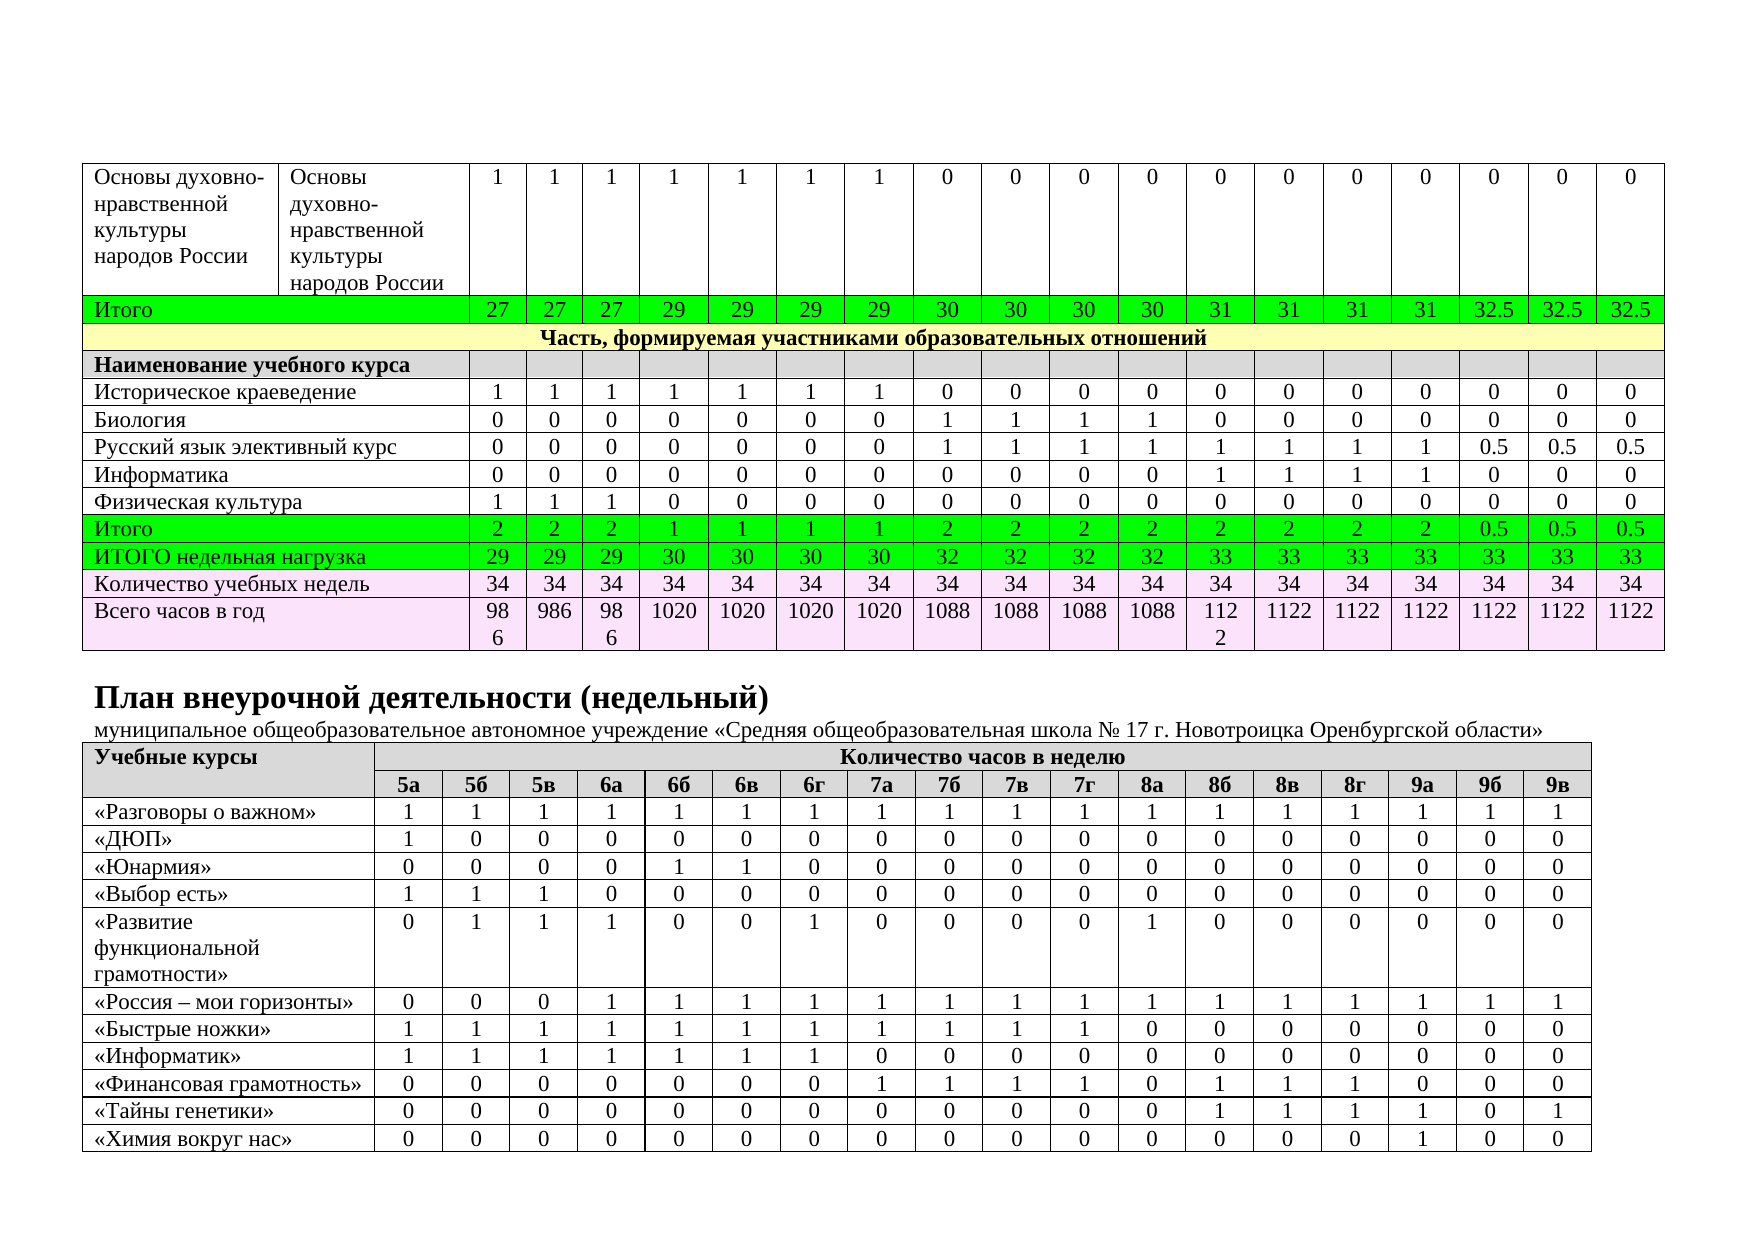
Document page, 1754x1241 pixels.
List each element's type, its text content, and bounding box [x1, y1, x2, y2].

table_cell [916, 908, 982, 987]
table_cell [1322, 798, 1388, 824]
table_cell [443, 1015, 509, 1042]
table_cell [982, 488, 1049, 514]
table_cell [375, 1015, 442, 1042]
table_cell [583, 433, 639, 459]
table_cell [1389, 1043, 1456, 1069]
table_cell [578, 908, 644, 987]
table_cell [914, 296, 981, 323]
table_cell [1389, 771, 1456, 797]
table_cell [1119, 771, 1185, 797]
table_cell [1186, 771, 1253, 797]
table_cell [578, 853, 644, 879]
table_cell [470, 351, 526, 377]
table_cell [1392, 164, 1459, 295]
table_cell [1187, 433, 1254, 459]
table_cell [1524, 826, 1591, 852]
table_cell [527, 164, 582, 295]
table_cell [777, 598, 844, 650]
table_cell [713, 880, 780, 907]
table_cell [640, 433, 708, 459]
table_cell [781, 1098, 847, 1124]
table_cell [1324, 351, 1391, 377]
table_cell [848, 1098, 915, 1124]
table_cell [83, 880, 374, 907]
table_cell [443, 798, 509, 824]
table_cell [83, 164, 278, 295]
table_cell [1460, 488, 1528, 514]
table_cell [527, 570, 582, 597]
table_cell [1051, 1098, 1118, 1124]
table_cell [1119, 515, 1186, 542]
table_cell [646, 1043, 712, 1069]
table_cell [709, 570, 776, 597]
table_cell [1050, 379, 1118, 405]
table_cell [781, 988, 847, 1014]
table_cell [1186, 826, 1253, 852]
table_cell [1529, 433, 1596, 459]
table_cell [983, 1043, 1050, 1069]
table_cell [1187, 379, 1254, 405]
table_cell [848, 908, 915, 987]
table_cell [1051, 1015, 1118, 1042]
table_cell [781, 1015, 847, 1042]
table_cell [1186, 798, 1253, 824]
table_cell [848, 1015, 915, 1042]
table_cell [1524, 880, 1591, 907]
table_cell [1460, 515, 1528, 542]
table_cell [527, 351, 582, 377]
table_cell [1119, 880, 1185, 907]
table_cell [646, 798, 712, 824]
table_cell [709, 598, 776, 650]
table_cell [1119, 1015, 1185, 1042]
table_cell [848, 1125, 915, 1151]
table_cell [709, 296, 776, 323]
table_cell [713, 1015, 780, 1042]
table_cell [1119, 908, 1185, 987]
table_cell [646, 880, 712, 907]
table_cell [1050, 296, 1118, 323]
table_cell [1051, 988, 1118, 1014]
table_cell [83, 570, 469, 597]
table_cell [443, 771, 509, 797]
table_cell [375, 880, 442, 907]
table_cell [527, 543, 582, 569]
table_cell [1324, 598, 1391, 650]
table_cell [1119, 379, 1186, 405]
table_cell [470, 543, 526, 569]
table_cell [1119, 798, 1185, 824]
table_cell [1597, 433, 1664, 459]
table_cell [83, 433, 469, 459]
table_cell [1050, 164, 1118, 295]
text План внеурочной деятельности (недельный) [94, 678, 1646, 716]
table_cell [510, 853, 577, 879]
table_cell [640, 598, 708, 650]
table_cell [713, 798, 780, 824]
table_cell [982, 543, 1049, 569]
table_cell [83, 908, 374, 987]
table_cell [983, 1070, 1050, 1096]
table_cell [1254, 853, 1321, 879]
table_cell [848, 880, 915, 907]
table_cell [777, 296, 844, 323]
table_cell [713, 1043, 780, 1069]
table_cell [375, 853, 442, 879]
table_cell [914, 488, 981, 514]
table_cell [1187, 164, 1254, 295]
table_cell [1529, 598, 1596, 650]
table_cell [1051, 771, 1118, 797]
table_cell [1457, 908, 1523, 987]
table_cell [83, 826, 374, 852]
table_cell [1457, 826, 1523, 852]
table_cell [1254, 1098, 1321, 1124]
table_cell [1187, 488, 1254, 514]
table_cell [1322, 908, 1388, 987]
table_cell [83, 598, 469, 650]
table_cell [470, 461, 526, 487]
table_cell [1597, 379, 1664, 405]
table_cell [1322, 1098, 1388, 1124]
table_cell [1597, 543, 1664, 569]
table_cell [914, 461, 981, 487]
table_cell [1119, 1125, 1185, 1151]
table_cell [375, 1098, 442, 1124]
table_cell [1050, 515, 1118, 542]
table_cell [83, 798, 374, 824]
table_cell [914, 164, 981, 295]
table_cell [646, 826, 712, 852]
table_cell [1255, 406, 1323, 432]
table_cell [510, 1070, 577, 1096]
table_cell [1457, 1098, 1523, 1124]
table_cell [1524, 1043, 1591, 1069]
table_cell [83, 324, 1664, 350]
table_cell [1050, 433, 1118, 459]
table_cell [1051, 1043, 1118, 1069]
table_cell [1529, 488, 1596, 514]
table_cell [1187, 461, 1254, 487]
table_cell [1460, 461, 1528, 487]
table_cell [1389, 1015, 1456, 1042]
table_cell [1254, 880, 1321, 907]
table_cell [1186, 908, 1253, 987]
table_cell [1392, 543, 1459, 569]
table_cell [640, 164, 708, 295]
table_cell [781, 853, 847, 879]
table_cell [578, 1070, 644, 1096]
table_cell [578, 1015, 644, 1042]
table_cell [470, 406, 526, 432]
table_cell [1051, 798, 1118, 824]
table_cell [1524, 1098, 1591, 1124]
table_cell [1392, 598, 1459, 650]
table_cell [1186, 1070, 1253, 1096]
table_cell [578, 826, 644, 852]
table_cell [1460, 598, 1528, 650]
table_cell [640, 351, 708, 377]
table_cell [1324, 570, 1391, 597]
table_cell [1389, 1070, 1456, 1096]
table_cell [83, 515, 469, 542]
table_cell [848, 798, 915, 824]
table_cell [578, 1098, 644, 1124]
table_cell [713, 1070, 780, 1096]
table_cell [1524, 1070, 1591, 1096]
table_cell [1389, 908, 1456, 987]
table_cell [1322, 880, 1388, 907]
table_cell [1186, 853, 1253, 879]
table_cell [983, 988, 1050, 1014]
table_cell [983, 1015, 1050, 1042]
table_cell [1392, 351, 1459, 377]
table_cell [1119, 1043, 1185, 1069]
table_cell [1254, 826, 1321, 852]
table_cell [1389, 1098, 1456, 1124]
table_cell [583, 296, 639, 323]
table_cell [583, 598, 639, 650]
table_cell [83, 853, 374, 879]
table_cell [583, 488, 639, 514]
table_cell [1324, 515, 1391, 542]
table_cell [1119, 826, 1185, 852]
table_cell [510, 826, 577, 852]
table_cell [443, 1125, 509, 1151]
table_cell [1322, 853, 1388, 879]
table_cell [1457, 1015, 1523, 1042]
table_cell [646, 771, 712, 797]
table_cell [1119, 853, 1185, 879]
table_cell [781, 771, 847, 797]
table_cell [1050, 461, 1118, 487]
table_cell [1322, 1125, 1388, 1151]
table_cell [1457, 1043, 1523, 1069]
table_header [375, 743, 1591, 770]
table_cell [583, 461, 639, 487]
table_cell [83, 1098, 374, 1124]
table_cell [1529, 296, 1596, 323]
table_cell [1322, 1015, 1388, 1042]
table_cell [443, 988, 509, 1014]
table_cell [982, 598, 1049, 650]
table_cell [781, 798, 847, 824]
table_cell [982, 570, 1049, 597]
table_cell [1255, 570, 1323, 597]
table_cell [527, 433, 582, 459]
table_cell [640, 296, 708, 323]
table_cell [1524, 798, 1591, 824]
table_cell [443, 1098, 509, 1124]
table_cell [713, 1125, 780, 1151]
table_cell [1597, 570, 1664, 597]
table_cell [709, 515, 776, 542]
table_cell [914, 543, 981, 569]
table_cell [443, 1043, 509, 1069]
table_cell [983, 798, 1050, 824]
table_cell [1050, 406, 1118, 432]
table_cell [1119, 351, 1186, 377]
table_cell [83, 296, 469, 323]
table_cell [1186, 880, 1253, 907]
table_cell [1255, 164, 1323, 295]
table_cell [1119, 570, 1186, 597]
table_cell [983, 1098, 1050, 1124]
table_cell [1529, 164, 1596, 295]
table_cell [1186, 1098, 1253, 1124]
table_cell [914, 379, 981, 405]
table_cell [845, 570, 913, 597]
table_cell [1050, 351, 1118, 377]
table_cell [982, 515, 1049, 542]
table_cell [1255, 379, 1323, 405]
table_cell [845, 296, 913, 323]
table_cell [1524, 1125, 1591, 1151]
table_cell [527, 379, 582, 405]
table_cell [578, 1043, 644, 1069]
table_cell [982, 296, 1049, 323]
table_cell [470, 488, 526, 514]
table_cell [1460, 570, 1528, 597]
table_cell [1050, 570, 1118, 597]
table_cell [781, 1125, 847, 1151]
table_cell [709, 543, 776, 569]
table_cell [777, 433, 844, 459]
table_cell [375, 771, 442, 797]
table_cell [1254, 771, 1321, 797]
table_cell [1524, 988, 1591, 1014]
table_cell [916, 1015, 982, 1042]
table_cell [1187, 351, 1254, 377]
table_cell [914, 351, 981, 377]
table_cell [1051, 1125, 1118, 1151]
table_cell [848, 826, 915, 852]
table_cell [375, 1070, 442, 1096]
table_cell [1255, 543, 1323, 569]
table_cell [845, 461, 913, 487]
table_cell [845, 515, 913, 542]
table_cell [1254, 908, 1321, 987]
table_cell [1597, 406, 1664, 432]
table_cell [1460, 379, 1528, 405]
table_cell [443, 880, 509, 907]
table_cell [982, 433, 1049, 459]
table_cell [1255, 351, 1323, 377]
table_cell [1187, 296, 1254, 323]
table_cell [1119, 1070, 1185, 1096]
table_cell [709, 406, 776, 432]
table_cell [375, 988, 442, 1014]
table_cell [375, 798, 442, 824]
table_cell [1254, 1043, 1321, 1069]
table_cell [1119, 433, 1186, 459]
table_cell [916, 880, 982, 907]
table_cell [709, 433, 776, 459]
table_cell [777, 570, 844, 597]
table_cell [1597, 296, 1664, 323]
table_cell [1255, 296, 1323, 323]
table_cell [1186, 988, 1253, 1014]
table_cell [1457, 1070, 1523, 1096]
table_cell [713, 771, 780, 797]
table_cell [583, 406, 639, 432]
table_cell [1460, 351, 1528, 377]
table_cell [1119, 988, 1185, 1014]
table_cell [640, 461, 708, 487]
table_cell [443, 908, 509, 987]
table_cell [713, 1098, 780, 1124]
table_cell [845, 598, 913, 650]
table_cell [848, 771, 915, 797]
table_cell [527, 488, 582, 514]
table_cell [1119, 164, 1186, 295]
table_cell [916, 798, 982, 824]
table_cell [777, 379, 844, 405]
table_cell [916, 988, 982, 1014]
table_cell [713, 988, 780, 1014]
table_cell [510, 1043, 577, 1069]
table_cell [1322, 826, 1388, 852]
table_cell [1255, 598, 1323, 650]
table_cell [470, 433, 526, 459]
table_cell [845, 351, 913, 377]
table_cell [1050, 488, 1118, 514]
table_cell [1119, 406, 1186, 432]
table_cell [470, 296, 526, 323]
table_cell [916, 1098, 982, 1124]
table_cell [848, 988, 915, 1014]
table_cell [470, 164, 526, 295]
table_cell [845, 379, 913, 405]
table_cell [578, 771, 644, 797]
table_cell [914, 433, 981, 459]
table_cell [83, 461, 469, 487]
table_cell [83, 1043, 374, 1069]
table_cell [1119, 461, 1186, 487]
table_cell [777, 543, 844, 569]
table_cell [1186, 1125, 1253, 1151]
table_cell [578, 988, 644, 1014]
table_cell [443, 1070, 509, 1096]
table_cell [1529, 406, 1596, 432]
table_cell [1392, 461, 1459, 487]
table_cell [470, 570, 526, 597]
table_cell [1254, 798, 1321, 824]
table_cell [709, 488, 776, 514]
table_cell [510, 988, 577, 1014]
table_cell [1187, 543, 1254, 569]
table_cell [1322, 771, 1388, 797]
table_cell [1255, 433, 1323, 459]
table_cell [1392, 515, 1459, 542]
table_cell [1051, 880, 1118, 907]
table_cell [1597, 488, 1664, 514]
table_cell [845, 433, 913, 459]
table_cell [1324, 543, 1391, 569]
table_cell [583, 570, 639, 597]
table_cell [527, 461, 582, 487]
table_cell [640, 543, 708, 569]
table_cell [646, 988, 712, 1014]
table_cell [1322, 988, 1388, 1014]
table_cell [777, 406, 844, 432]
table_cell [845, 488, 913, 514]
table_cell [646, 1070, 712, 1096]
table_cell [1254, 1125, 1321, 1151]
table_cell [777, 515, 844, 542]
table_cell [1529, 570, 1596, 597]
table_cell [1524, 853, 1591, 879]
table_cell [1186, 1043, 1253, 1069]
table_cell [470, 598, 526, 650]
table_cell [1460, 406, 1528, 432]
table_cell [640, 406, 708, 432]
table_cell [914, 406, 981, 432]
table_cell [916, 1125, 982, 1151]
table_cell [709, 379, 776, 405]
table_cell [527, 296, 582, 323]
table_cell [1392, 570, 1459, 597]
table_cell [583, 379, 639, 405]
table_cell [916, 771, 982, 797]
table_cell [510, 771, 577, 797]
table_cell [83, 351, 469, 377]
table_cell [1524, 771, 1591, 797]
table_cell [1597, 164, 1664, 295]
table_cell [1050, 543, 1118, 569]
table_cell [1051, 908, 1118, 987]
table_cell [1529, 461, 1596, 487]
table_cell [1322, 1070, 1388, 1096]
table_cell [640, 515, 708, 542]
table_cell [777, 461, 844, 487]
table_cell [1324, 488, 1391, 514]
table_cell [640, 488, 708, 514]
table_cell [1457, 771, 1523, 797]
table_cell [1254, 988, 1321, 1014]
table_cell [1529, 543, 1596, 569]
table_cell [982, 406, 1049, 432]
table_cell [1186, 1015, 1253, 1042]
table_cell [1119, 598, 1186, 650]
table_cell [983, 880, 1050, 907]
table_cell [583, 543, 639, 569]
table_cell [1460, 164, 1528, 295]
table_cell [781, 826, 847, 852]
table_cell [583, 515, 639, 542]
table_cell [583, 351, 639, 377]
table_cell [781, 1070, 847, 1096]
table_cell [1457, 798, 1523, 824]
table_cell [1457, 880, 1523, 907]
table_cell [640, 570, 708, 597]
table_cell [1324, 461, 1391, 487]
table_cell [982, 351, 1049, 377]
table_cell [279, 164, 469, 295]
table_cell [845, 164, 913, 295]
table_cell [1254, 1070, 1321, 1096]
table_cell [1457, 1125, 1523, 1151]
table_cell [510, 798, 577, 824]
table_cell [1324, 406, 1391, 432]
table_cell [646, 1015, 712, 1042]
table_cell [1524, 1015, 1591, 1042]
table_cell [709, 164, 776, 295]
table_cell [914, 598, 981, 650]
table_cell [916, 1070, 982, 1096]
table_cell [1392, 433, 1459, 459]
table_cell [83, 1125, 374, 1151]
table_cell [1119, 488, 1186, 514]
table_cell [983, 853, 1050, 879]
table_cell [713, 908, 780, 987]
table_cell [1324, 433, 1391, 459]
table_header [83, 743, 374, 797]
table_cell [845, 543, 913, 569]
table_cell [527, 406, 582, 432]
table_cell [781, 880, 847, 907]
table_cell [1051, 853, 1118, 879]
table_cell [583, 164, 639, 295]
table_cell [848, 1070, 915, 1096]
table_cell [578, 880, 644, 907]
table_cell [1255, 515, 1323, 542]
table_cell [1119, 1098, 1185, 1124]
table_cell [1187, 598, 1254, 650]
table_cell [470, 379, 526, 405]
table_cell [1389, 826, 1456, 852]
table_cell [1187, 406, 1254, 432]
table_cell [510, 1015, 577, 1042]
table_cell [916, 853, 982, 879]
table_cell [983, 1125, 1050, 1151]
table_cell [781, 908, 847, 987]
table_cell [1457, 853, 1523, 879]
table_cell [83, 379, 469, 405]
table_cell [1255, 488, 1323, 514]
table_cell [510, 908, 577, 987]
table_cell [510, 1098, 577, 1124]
text муниципальное общеобразовательное автономное учреждение «Средняя общеобразовательная школа № 17 г. Новотроицка Оренбургской области» [94, 716, 1646, 742]
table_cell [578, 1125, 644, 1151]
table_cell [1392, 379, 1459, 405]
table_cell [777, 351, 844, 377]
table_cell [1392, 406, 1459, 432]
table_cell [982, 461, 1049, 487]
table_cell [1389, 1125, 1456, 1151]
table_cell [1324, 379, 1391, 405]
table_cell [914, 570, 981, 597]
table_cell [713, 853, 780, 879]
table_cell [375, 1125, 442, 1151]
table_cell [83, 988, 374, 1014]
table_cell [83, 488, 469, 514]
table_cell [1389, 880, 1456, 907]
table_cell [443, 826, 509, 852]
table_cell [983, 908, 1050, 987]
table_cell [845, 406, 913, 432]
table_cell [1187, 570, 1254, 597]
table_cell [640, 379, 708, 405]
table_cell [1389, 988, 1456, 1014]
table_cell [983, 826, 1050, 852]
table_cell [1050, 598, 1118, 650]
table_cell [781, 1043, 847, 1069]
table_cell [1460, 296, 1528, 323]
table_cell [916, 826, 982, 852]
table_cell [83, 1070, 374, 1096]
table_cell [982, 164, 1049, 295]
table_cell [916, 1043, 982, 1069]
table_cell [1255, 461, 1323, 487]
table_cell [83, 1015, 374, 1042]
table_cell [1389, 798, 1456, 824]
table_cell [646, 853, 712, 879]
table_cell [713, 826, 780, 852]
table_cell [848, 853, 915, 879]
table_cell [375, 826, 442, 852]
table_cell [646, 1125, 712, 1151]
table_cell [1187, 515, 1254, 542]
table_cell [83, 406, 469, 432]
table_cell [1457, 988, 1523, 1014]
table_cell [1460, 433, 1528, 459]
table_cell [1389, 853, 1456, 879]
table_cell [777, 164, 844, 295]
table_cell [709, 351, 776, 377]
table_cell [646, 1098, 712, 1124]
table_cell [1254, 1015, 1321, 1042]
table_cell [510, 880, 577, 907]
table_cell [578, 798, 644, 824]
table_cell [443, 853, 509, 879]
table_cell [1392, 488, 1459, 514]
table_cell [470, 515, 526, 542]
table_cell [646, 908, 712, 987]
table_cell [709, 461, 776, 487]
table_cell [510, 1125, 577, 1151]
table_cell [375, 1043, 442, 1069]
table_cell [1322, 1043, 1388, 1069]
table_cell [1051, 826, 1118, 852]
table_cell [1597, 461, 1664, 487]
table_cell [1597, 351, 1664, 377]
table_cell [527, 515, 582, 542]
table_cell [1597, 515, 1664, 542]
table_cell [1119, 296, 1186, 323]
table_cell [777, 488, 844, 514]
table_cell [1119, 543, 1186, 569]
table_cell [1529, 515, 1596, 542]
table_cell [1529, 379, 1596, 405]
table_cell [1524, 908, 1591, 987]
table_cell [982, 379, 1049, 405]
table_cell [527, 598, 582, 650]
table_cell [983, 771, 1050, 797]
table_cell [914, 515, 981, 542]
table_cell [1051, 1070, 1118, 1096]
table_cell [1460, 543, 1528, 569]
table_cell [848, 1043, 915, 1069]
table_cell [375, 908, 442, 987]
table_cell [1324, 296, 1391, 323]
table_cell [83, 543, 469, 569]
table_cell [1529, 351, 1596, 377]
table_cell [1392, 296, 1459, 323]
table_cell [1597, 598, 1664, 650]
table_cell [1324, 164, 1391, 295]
